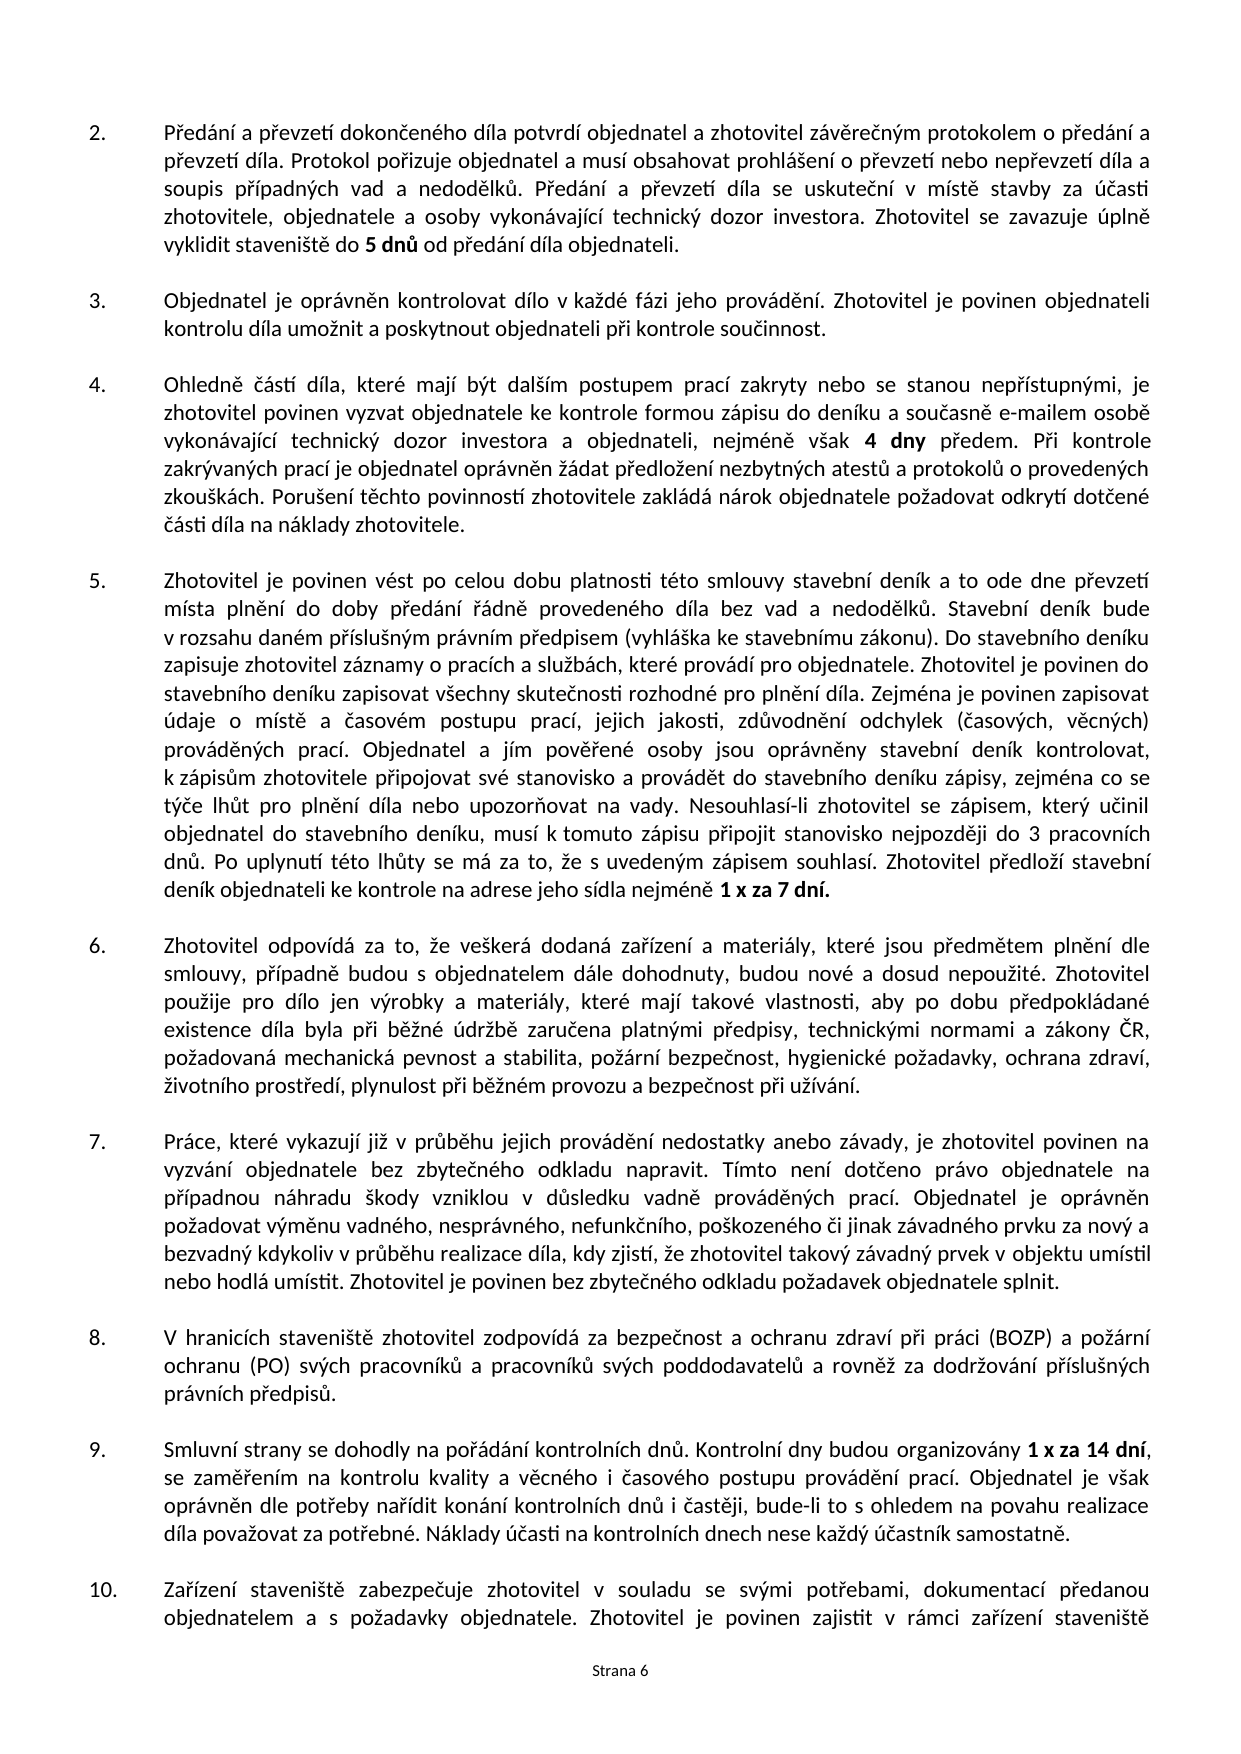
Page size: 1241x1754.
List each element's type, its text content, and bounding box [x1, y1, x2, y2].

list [89, 1575, 1152, 1631]
list Smluvní strany se dohodly na pořádání kontrolních dnů. Kontrolní dny budou organizovány 1 x za 14 dní, se zaměřením na kontrolu kvality a věcného i časového postupu provádění prací. Objednatel je však oprávněn dle potřeby nařídit konání kontrolních dnů i častěji, bude-li to s ohledem na povahu realizace díla považovat za potřebné. Náklady účasti na kontrolních dnech nese každý účastník samostatně. [89, 1435, 1152, 1547]
list Zhotovitel je povinen vést po celou dobu platnosti této smlouvy stavební deník a to ode dne převzetí místa plnění do doby předání řádně provedeného díla bez vad a nedodělků. Stavební deník bude v rozsahu daném příslušným právním předpisem (vyhláška ke stavebnímu zákonu). Do stavebního deníku zapisuje zhotovitel záznamy o pracích a službách, které provádí pro objednatele. Zhotovitel je povinen do stavebního deníku zapisovat všechny skutečnosti rozhodné pro plnění díla. Zejména je povinen zapisovat údaje o místě a časovém postupu prací, jejich jakosti, zdůvodnění odchylek (časových, věcných) prováděných prací. Objednatel a jím pověřené osoby jsou oprávněny stavební deník kontrolovat, k zápisům zhotovitele připojovat své stanovisko a provádět do stavebního deníku zápisy, zejména co se týče lhůt pro plnění díla nebo upozorňovat na vady. Nesouhlasí-li zhotovitel se zápisem, který učinil objednatel do stavebního deníku, musí k tomuto zápisu připojit stanovisko nejpozději do 3 pracovních dnů. Po uplynutí této lhůty se má za to, že s uvedeným zápisem souhlasí. Zhotovitel předloží stavební deník objednateli ke kontrole na adrese jeho sídla nejméně 1 x za 7 dní. [89, 567, 1152, 903]
list Práce, které vykazují již v průběhu jejich provádění nedostatky anebo závady, je zhotovitel povinen na vyzvání objednatele bez zbytečného odkladu napravit. Tímto není dotčeno právo objednatele na případnou náhradu škody vzniklou v důsledku vadně prováděných prací. Objednatel je oprávněn požadovat výměnu vadného, nesprávného, nefunkčního, poškozeného či jinak závadného prvku za nový a bezvadný kdykoliv v průběhu realizace díla, kdy zjistí, že zhotovitel takový závadný prvek v objektu umístil nebo hodlá umístit. Zhotovitel je povinen bez zbytečného odkladu požadavek objednatele splnit. [89, 1127, 1152, 1295]
list Objednatel je oprávněn kontrolovat dílo v každé fázi jeho provádění. Zhotovitel je povinen objednateli kontrolu díla umožnit a poskytnout objednateli při kontrole součinnost. [89, 286, 1152, 342]
list Předání a převzetí dokončeného díla potvrdí objednatel a zhotovitel závěrečným protokolem o předání a převzetí díla. Protokol pořizuje objednatel a musí obsahovat prohlášení o převzetí nebo nepřevzetí díla a soupis případných vad a nedodělků. Předání a převzetí díla se uskuteční v místě stavby za účasti zhotovitele, objednatele a osoby vykonávající technický dozor investora. Zhotovitel se zavazuje úplně vyklidit staveniště do 5 dnů od předání díla objednateli. [89, 118, 1152, 258]
list Ohledně částí díla, které mají být dalším postupem prací zakryty nebo se stanou nepřístupnými, je zhotovitel povinen vyzvat objednatele ke kontrole formou zápisu do deníku a současně e-mailem osobě vykonávající technický dozor investora a objednateli, nejméně však 4 dny předem. Při kontrole zakrývaných prací je objednatel oprávněn žádat předložení nezbytných atestů a protokolů o provedených zkouškách. Porušení těchto povinností zhotovitele zakládá nárok objednatele požadovat odkrytí dotčené části díla na náklady zhotovitele. [89, 370, 1152, 538]
list Zhotovitel odpovídá za to, že veškerá dodaná zařízení a materiály, které jsou předmětem plnění dle smlouvy, případně budou s objednatelem dále dohodnuty, budou nové a dosud nepoužité. Zhotovitel použije pro dílo jen výrobky a materiály, které mají takové vlastnosti, aby po dobu předpokládané existence díla byla při běžné údržbě zaručena platnými předpisy, technickými normami a zákony ČR, požadovaná mechanická pevnost a stabilita, požární bezpečnost, hygienické požadavky, ochrana zdraví, životního prostředí, plynulost při běžném provozu a bezpečnost při užívání. [89, 931, 1152, 1099]
list V hranicích staveniště zhotovitel zodpovídá za bezpečnost a ochranu zdraví při práci (BOZP) a požární ochranu (PO) svých pracovníků a pracovníků svých poddodavatelů a rovněž za dodržování příslušných právních předpisů. [89, 1323, 1152, 1407]
